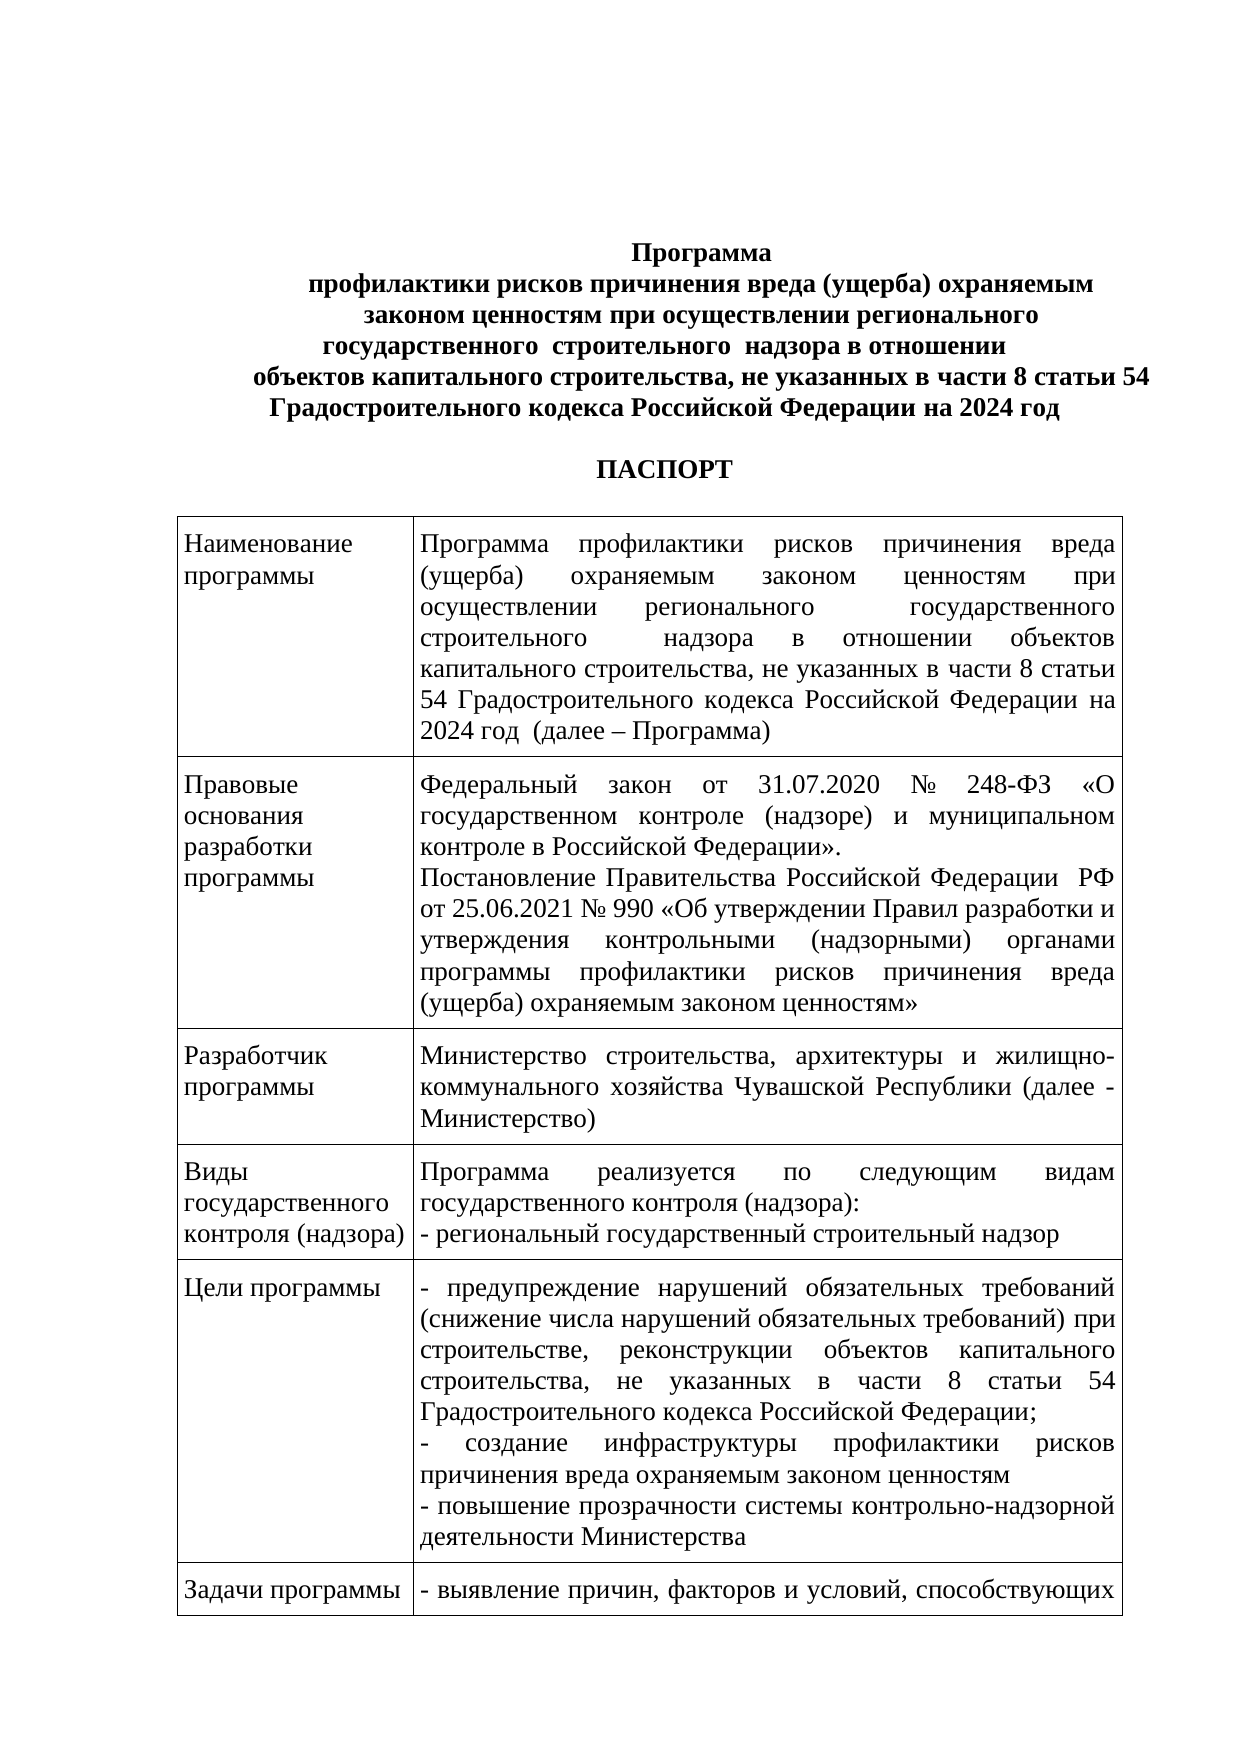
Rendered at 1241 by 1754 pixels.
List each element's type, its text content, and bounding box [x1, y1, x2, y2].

table_cell Министерство строительства, архитектуры и жилищно-коммунального хозяйства Чувашской Республики (далее - Министерство) [414, 1029, 1122, 1143]
table_cell Правовые основания разработки программы [178, 757, 413, 1028]
text Программа [177, 236, 1152, 267]
text объектов капитального строительства, не указанных в части 8 статьи 54 Градостроительного кодекса Российской Федерации на 2024 год [177, 360, 1152, 422]
table_cell Разработчик программы [178, 1029, 413, 1143]
text ПАСПОРТ [177, 454, 1152, 485]
table_cell Программа реализуется по следующим видам государственного контроля (надзора): - региональный государственный строительный надзор [414, 1145, 1122, 1259]
text законом ценностям при осуществлении регионального государственного строительного надзора в отношении [177, 298, 1152, 360]
table_header Программа профилактики рисков причинения вреда (ущерба) охраняемым законом ценностям при осуществлении регионального государственного строительного надзора в отношении объектов капитального строительства, не указанных в части 8 статьи 54 Градостроительного кодекса Российской Федерации на 2024 год (далее – Программа) [414, 517, 1122, 756]
table_header Наименование программы [178, 517, 413, 756]
table_cell - предупреждение нарушений обязательных требований (снижение числа нарушений обязательных требований) при строительстве, реконструкции объектов капитального строительства, не указанных в части 8 статьи 54 Градостроительного кодекса Российской Федерации; - создание инфраструктуры профилактики рисков причинения вреда охраняемым законом ценностям - повышение прозрачности системы контрольно-надзорной деятельности Министерства [414, 1260, 1122, 1562]
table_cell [414, 1563, 1122, 1615]
table_cell Виды государственного контроля (надзора) [178, 1145, 413, 1259]
table_cell Цели программы [178, 1260, 413, 1562]
table_cell Федеральный закон от 31.07.2020 № 248-ФЗ «О государственном контроле (надзоре) и муниципальном контроле в Российской Федерации». Постановление Правительства Российской Федерации РФ от 25.06.2021 № 990 «Об утверждении Правил разработки и утверждения контрольными (надзорными) органами программы профилактики рисков причинения вреда (ущерба) охраняемым законом ценностям» [414, 757, 1122, 1028]
text профилактики рисков причинения вреда (ущерба) охраняемым [177, 267, 1152, 298]
table_cell Задачи программы [178, 1563, 413, 1615]
